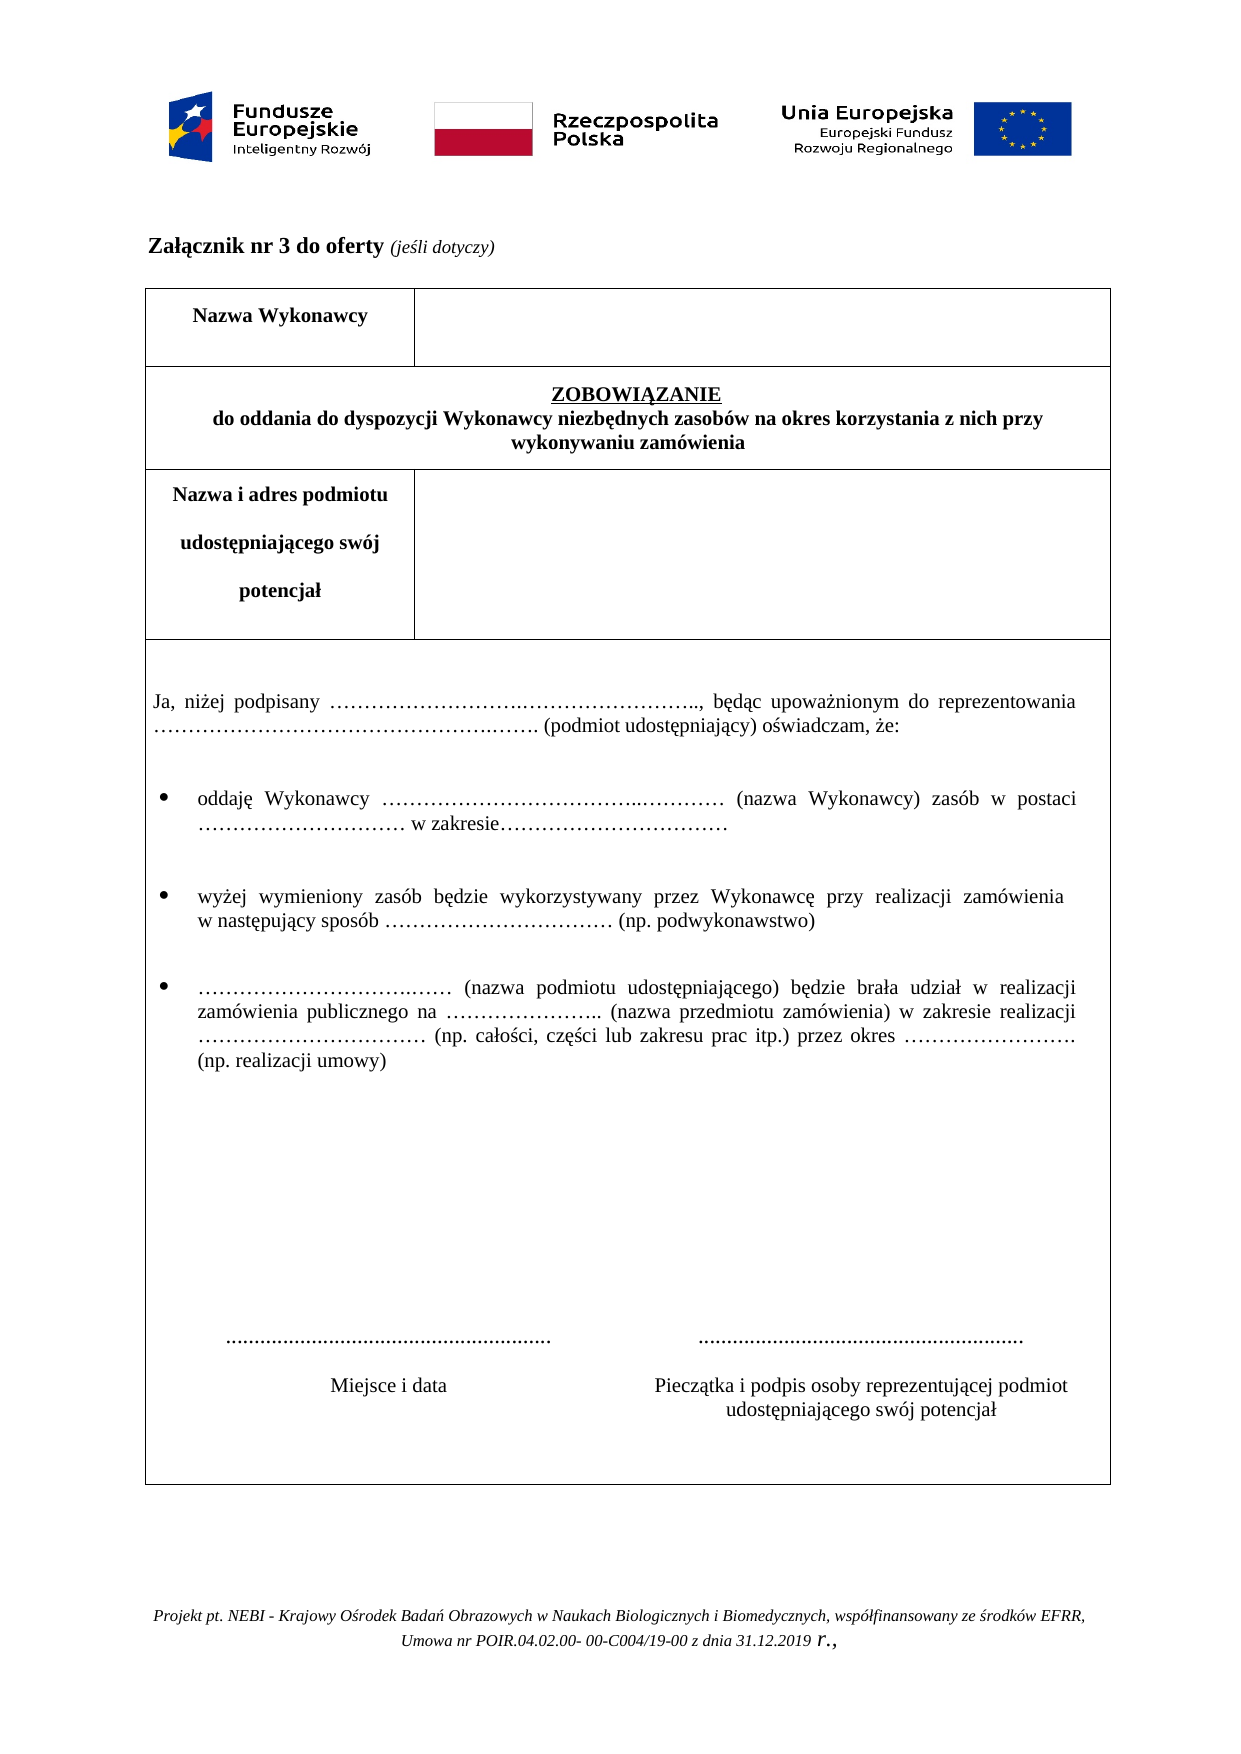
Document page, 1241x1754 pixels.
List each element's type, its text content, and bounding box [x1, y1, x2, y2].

table_cell Ja, niżej podpisany ……………………….…………………….., będąc upoważnionym do reprezentowania ………………………………………….……. (podmiot udostępniający) oświadczam, że: oddaję Wykonawcy ………………………………..………… (nazwa Wykonawcy) zasób w postaci ………………………… w zakresie…………………………… wyżej wymieniony zasób będzie wykorzystywany przez Wykonawcę przy realizacji zamówienia w następujący sposób …………………………… (np. podwykonawstwo) ………………………….…… (nazwa podmiotu udostępniającego) będzie brała udział w realizacji zamówienia publicznego na ………………….. (nazwa przedmiotu zamówienia) w zakresie realizacji …………………………… (np. całości, części lub zakresu prac itp.) przez okres ……………………. (np. realizacji umowy) [146, 640, 1110, 1484]
table_header [415, 289, 1110, 366]
table_header Nazwa Wykonawcy [146, 289, 414, 366]
table_cell ZOBOWIĄZANIE do oddania do dyspozycji Wykonawcy niezbędnych zasobów na okres korzystania z nich przy wykonywaniu zamówienia [146, 367, 1110, 469]
picture [147, 73, 1093, 180]
list Załącznik nr 3 do oferty (jeśli dotyczy) [148, 232, 1093, 259]
table_cell [415, 470, 1110, 639]
table_cell Nazwa i adres podmiotu udostępniającego swój potencjał [146, 470, 414, 639]
